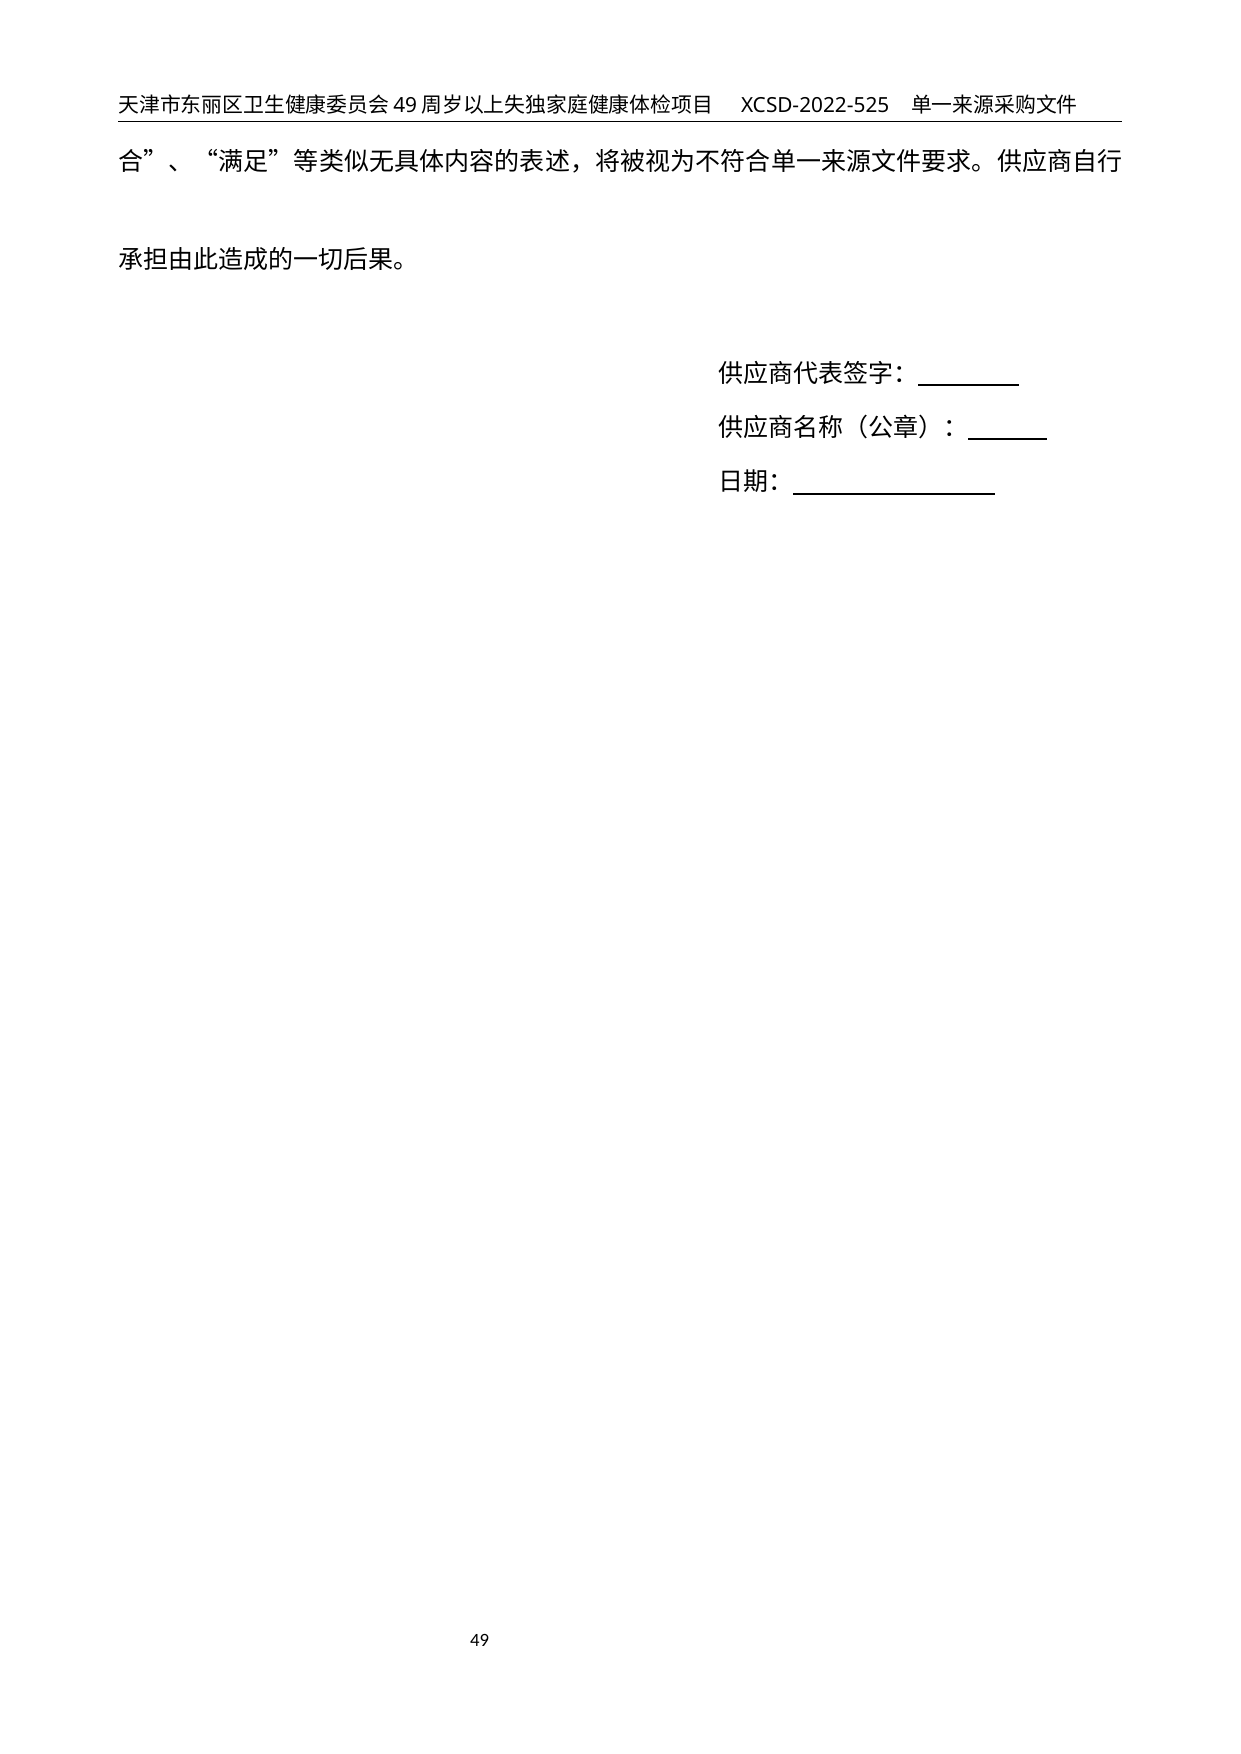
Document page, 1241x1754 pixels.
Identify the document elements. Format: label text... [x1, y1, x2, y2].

text 供应商代表签字： [118, 353, 1122, 389]
text 供应商名称（公章）： [118, 407, 1122, 444]
text 日期： [118, 462, 1122, 498]
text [118, 127, 1122, 290]
